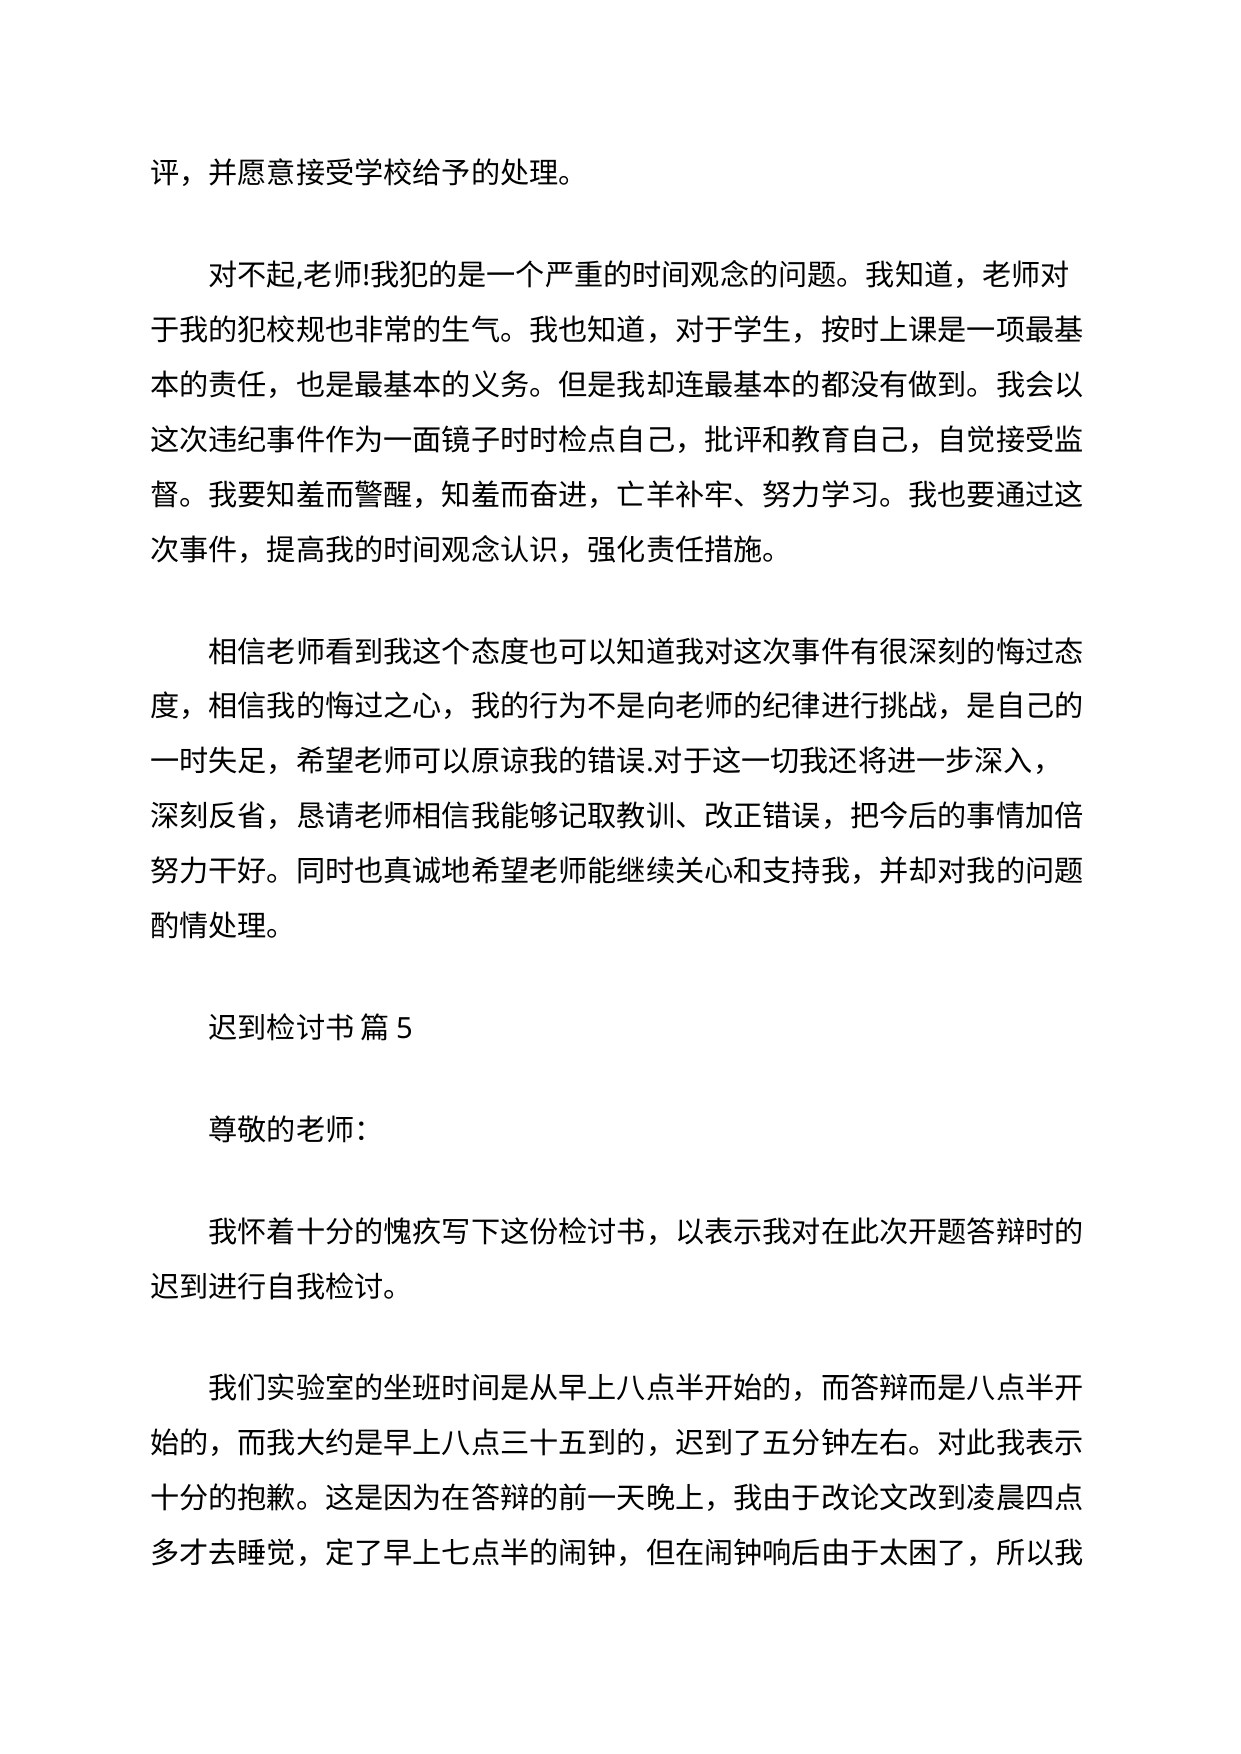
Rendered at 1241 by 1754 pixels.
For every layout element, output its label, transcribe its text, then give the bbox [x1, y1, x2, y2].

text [150, 1365, 1090, 1572]
text 迟到检讨书 篇5 [150, 1004, 1090, 1047]
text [150, 150, 1090, 192]
text 我怀着十分的愧疚写下这份检讨书，以表示我对在此次开题答辩时的迟到进行自我检讨。 [150, 1208, 1090, 1305]
text 对不起,老师!我犯的是一个严重的时间观念的问题。我知道，老师对于我的犯校规也非常的生气。我也知道，对于学生，按时上课是一项最基本的责任，也是最基本的义务。但是我却连最基本的都没有做到。我会以这次违纪事件作为一面镜子时时检点自己，批评和教育自己，自觉接受监督。我要知羞而警醒，知羞而奋进，亡羊补牢、努力学习。我也要通过这次事件，提高我的时间观念认识，强化责任措施。 [150, 252, 1090, 569]
text 相信老师看到我这个态度也可以知道我对这次事件有很深刻的悔过态度，相信我的悔过之心，我的行为不是向老师的纪律进行挑战，是自己的一时失足，希望老师可以原谅我的错误.对于这一切我还将进一步深入，深刻反省，恳请老师相信我能够记取教训、改正错误，把今后的事情加倍努力干好。同时也真诚地希望老师能继续关心和支持我，并却对我的问题酌情处理。 [150, 628, 1090, 945]
text 尊敬的老师： [150, 1106, 1090, 1149]
